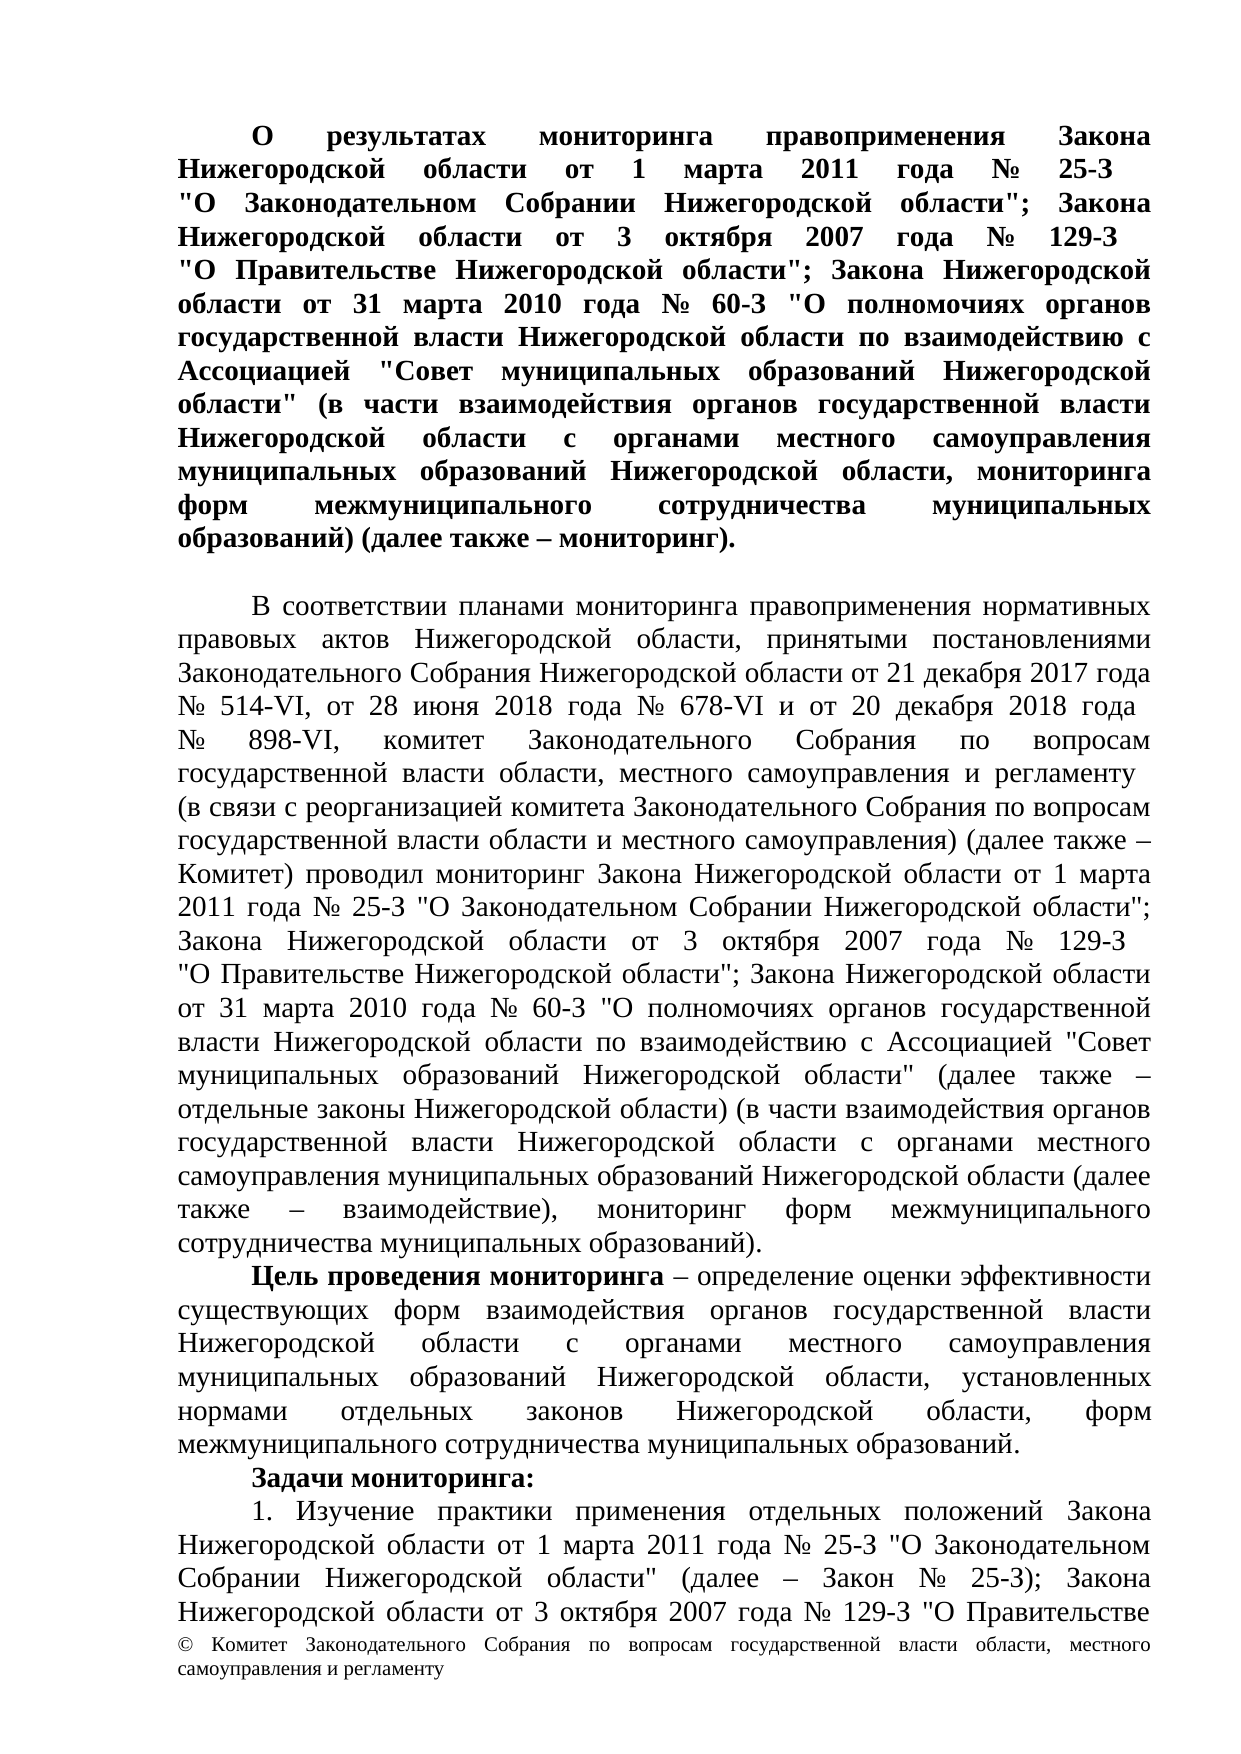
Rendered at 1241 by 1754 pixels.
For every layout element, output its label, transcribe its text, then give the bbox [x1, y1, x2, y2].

text Задачи мониторинга: [177, 1460, 1152, 1493]
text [177, 1493, 1152, 1627]
text Цель проведения мониторинга – определение оценки эффективности существующих форм взаимодействия органов государственной власти Нижегородской области с органами местного самоуправления муниципальных образований Нижегородской области, установленных нормами отдельных законов Нижегородской области, форм межмуниципального сотрудничества муниципальных образований. [177, 1258, 1152, 1460]
text О результатах мониторинга правоприменения Закона Нижегородской области от 1 марта 2011 года № 25-З "О Законодательном Собрании Нижегородской области"; Закона Нижегородской области от 3 октября 2007 года № 129-З "О Правительстве Нижегородской области"; Закона Нижегородской области от 31 марта 2010 года № 60-З "О полномочиях органов государственной власти Нижегородской области по взаимодействию с Ассоциацией "Совет муниципальных образований Нижегородской области" (в части взаимодействия органов государственной власти Нижегородской области с органами местного самоуправления муниципальных образований Нижегородской области, мониторинга форм межмуниципального сотрудничества муниципальных образований) (далее также – мониторинг). [177, 118, 1152, 554]
text В соответствии планами мониторинга правоприменения нормативных правовых актов Нижегородской области, принятыми постановлениями Законодательного Собрания Нижегородской области от 21 декабря 2017 года № 514-VI, от 28 июня 2018 года № 678-VI и от 20 декабря 2018 года № 898-VI, комитет Законодательного Собрания по вопросам государственной власти области, местного самоуправления и регламенту (в связи с реорганизацией комитета Законодательного Собрания по вопросам государственной власти области и местного самоуправления) (далее также – Комитет) проводил мониторинг Закона Нижегородской области от 1 марта 2011 года № 25-З "О Законодательном Собрании Нижегородской области"; Закона Нижегородской области от 3 октября 2007 года № 129-З "О Правительстве Нижегородской области"; Закона Нижегородской области от 31 марта 2010 года № 60-З "О полномочиях органов государственной власти Нижегородской области по взаимодействию с Ассоциацией "Совет муниципальных образований Нижегородской области" (далее также – отдельные законы Нижегородской области) (в части взаимодействия органов государственной власти Нижегородской области с органами местного самоуправления муниципальных образований Нижегородской области (далее также – взаимодействие), мониторинг форм межмуниципального сотрудничества муниципальных образований). [177, 588, 1152, 1258]
